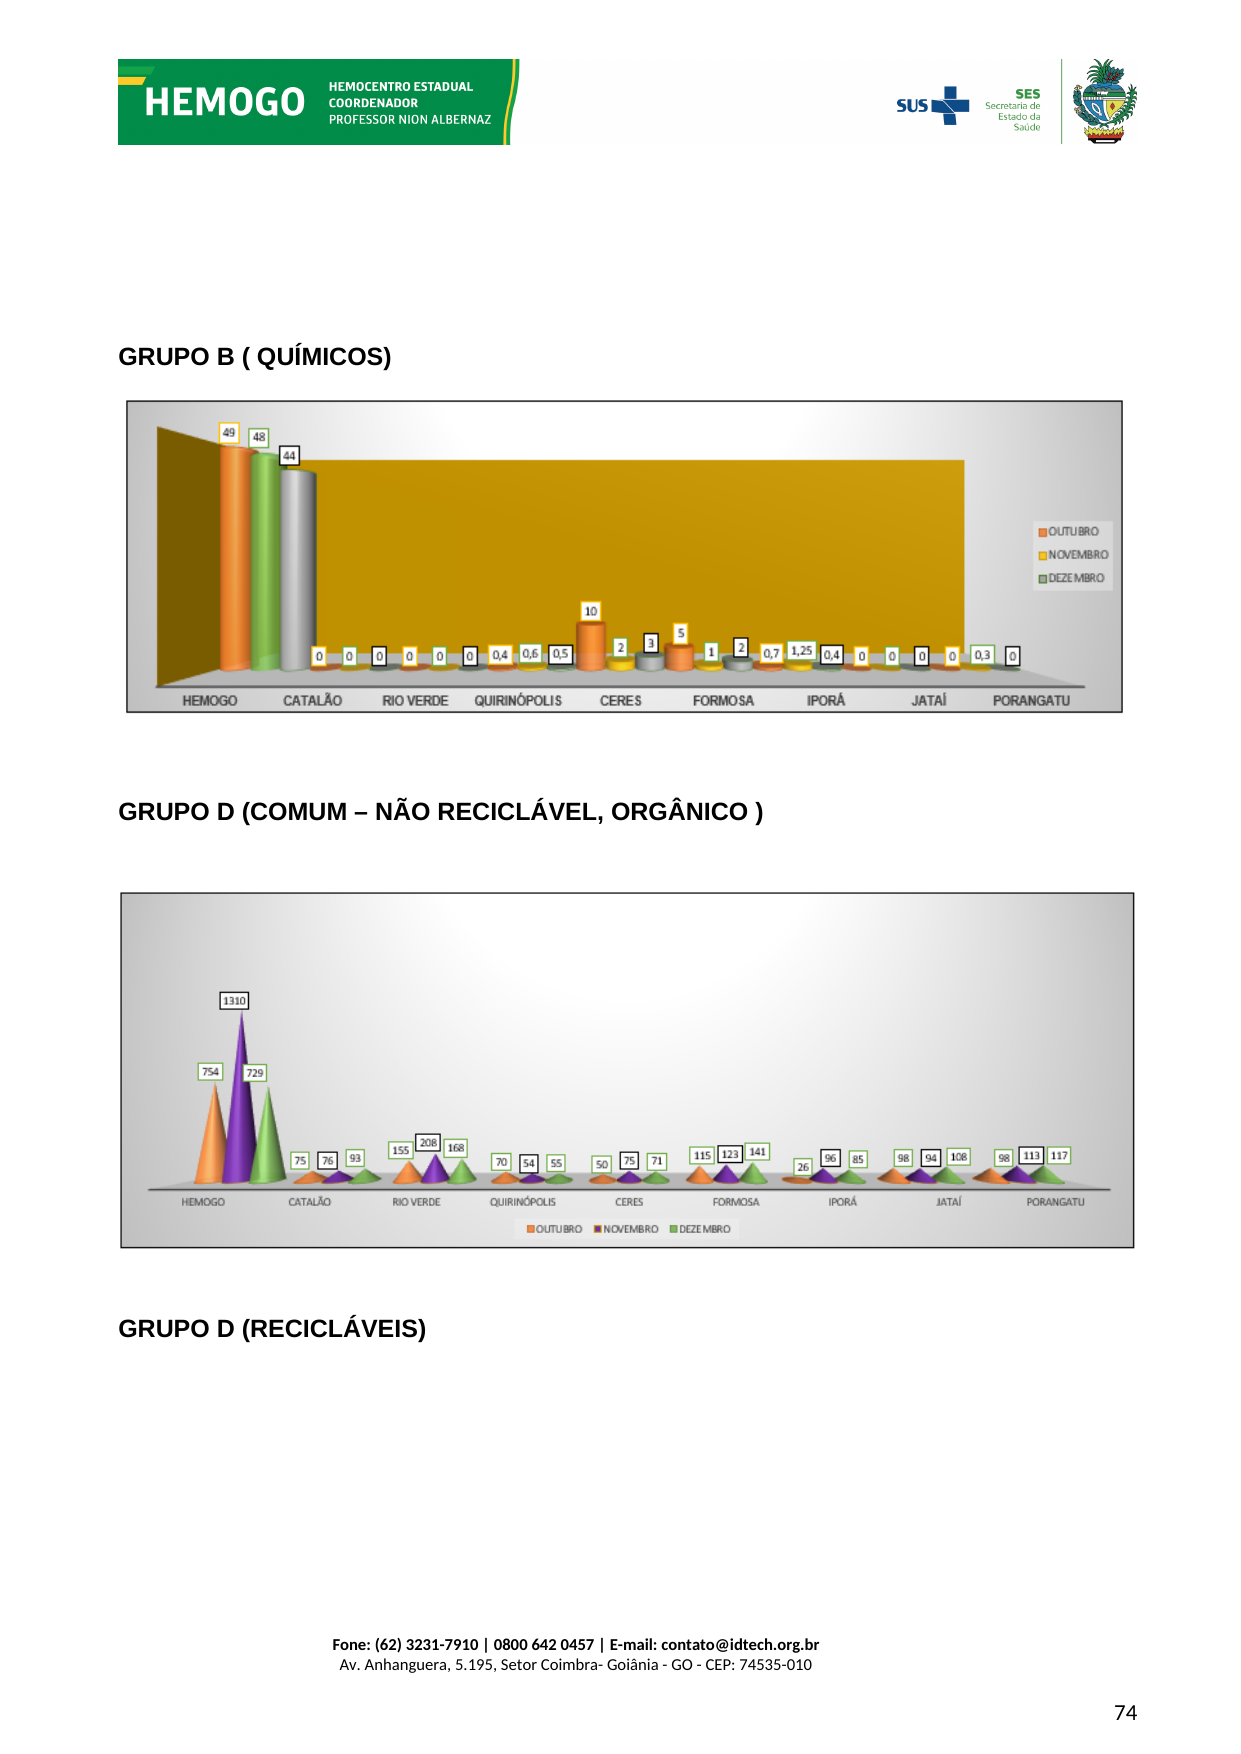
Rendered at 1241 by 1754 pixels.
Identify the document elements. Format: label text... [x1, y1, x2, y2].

picture [118, 389, 1137, 732]
text GRUPO B ( QUÍMICOS) [118, 342, 1137, 371]
picture [118, 890, 1137, 1251]
text GRUPO D (RECICLÁVEIS) [118, 1314, 1137, 1343]
text GRUPO D (COMUM – NÃO RECICLÁVEL, ORGÂNICO ) [118, 797, 1137, 826]
picture [118, 59, 1137, 145]
